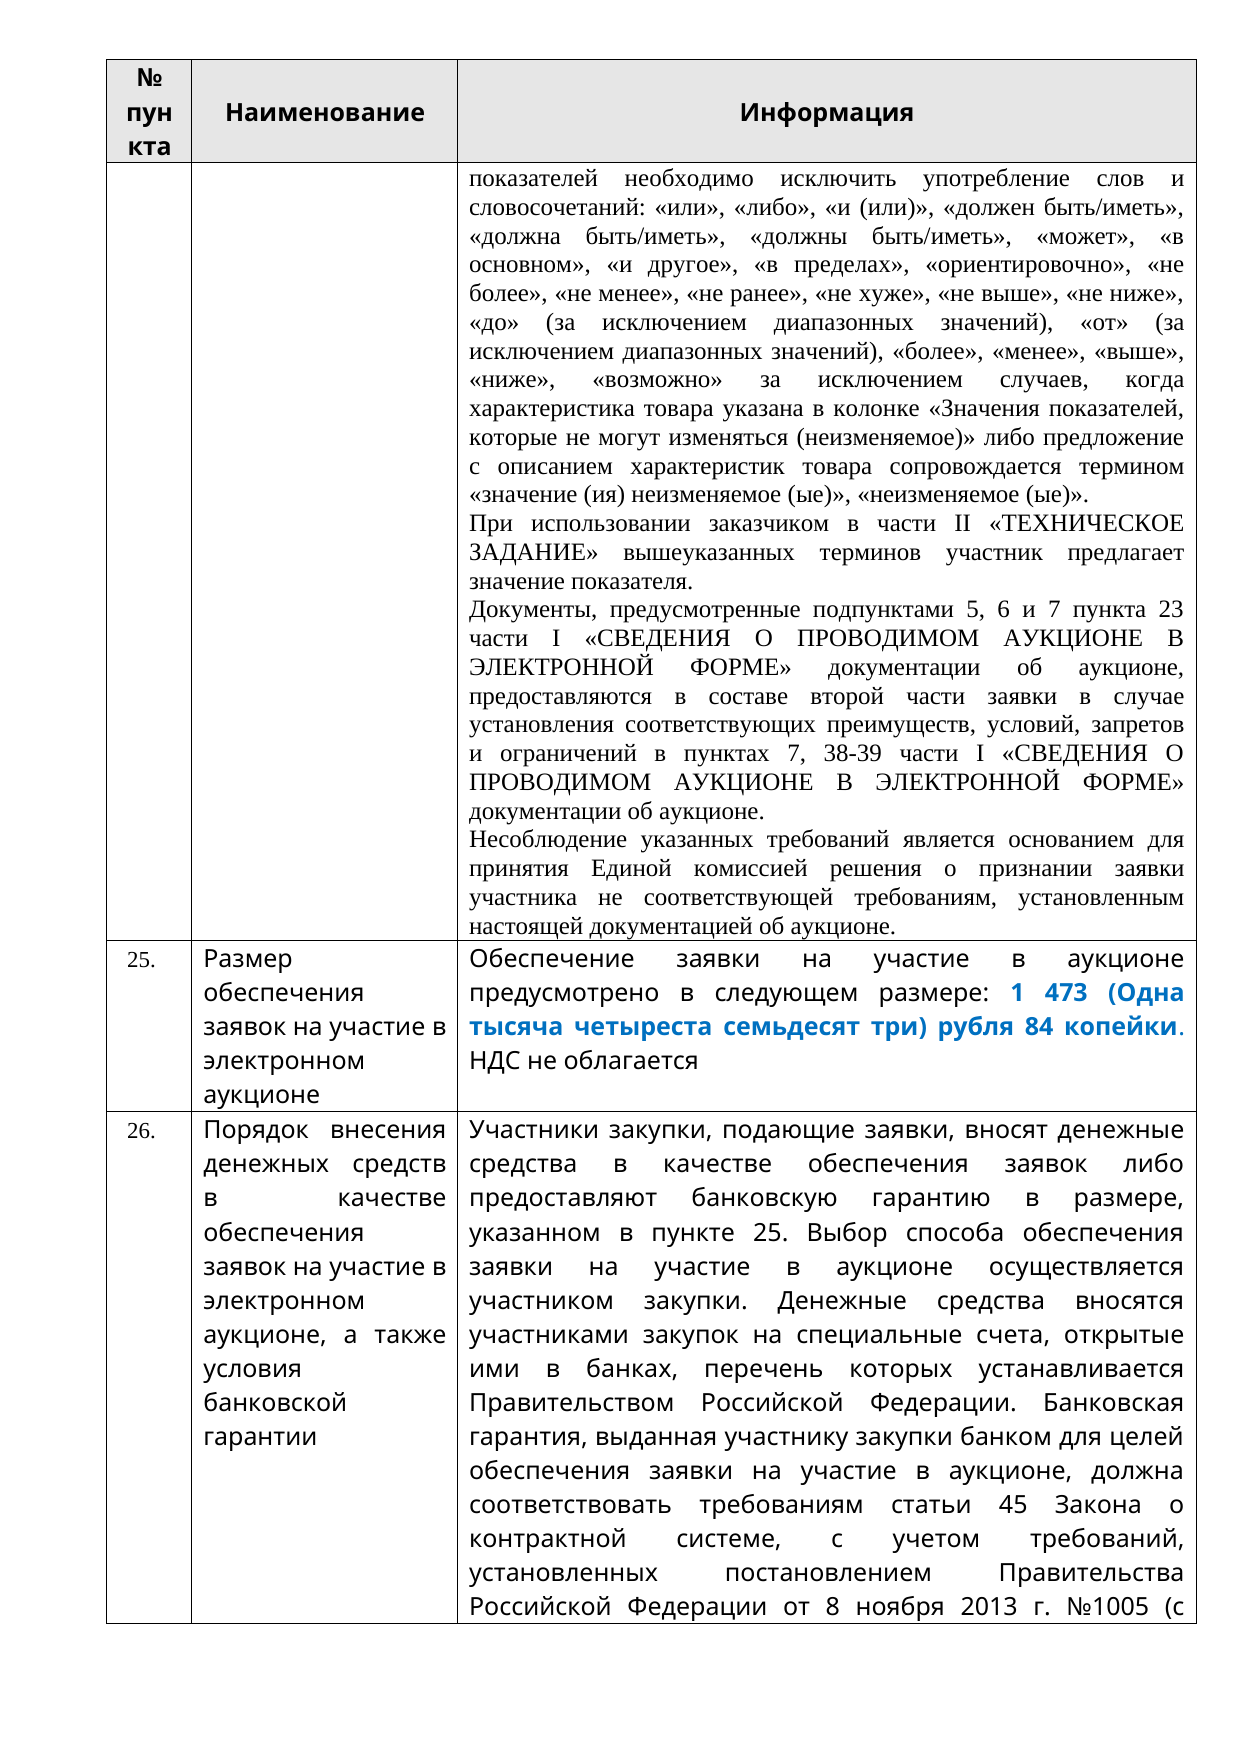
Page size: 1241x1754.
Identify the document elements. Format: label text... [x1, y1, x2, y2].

table_cell [107, 163, 191, 939]
table_cell [107, 941, 191, 1111]
table_cell Обеспечение заявки на участие в аукционе предусмотрено в следующем размере: 1 473 (Одна тысяча четыреста семьдесят три) рубля 84 копейки. НДС не облагается [458, 941, 1196, 1111]
table_header № пункта [107, 60, 191, 162]
table_header Информация [458, 60, 1196, 162]
table_cell Размер обеспечения заявок на участие в электронном аукционе [192, 941, 457, 1111]
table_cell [192, 163, 457, 939]
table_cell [192, 1112, 457, 1623]
table_header Наименование [192, 60, 457, 162]
table_cell [107, 1112, 191, 1623]
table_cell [458, 163, 1196, 939]
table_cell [458, 1112, 1196, 1623]
